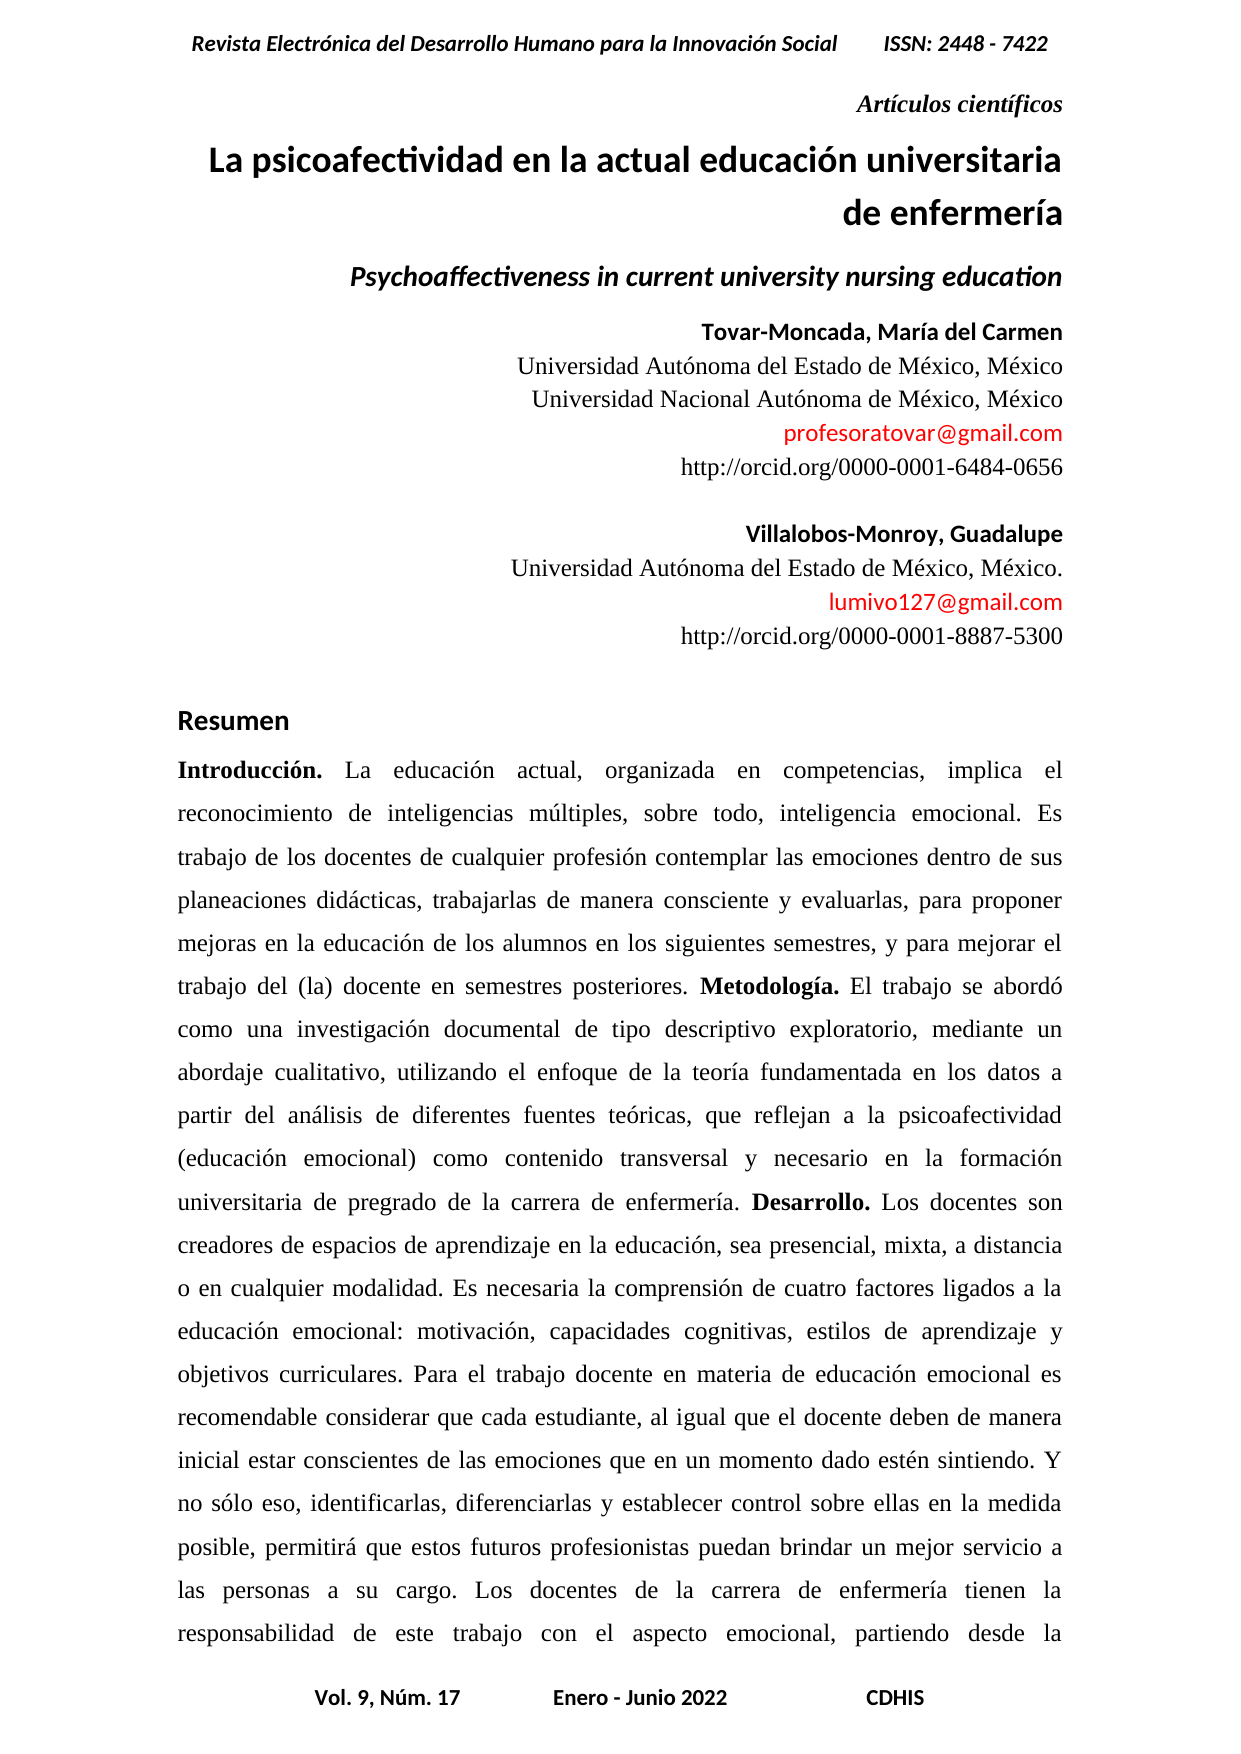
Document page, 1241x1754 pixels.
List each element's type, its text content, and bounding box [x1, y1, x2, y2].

text Universidad Nacional Autónoma de México, México [177, 384, 1063, 413]
text Psychoaffectiveness in current university nursing education [177, 258, 1063, 294]
subtitle Resumen [177, 702, 1063, 737]
text Universidad Autónoma del Estado de México, México [177, 351, 1063, 380]
text profesoratovar@gmail.com [177, 417, 1063, 448]
text Universidad Autónoma del Estado de México, México. [177, 553, 1063, 582]
text Tovar-Moncada, María del Carmen [177, 316, 1063, 347]
text http://orcid.org/0000-0001-6484-0656 [177, 452, 1063, 481]
text lumivo127@gmail.com [177, 586, 1063, 617]
text Villalobos-Monroy, Guadalupe [177, 518, 1063, 549]
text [177, 755, 1063, 1647]
text La psicoafectividad en la actual educación universitaria de enfermería [177, 136, 1063, 235]
text Artículos científicos [177, 89, 1063, 117]
text http://orcid.org/0000-0001-8887-5300 [177, 621, 1063, 650]
